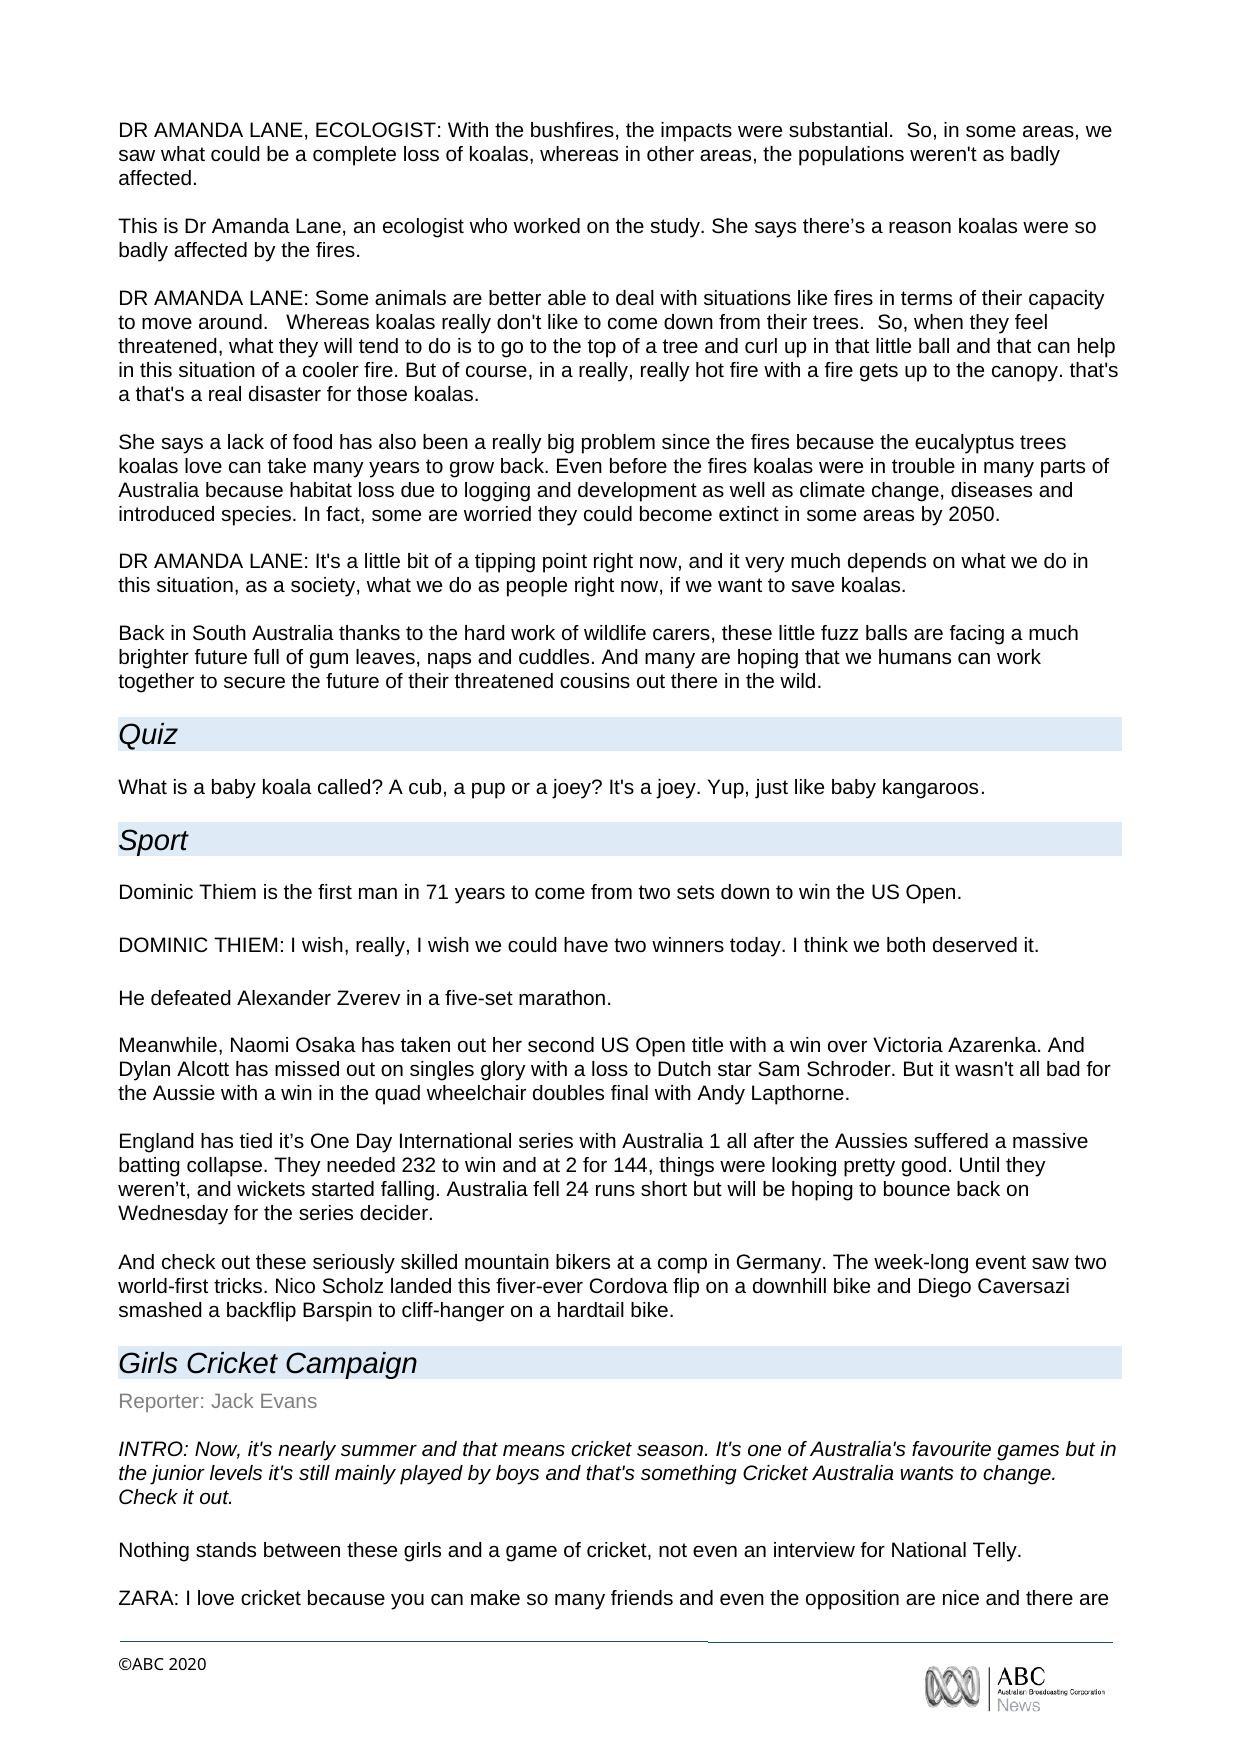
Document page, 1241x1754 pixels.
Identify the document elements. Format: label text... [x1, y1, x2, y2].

text DR AMANDA LANE, ECOLOGIST: With the bushfires, the impacts were substantial. So, in some areas, we saw what could be a complete loss of koalas, whereas in other areas, the populations weren't as badly affected. [118, 118, 1122, 190]
text DR AMANDA LANE: Some animals are better able to deal with situations like fires in terms of their capacity to move around. Whereas koalas really don't like to come down from their trees. So, when they feel threatened, what they will tend to do is to go to the top of a tree and curl up in that little ball and that can help in this situation of a cooler fire. But of course, in a really, really hot fire with a fire gets up to the canopy. that's a that's a real disaster for those koalas. [118, 286, 1122, 406]
text Reporter: Jack Evans [211, 1389, 1122, 1413]
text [118, 1538, 1122, 1610]
text Sport [118, 822, 1122, 856]
text DOMINIC THIEM: I wish, really, I wish we could have two winners today. I think we both deserved it. [118, 933, 1122, 985]
text DR AMANDA LANE: It's a little bit of a tipping point right now, and it very much depends on what we do in this situation, as a society, what we do as people right now, if we want to save koalas. [118, 549, 1122, 597]
text Dominic Thiem is the first man in 71 years to come from two sets down to win the US Open. [118, 880, 1122, 933]
text What is a baby koala called? A cub, a pup or a joey? It's a joey. Yup, just like baby kangaroos. [118, 774, 1122, 798]
text Back in South Australia thanks to the hard work of wildlife carers, these little fuzz balls are facing a much brighter future full of gum leaves, naps and cuddles. And many are hoping that we humans can work together to secure the future of their threatened cousins out there in the wild. [118, 621, 1122, 693]
text This is Dr Amanda Lane, an ecologist who worked on the study. She says there’s a reason koalas were so badly affected by the fires. [118, 214, 1122, 262]
text She says a lack of food has also been a really big problem since the fires because the eucalyptus trees koalas love can take many years to grow back. Even before the fires koalas were in trouble in many parts of Australia because habitat loss due to logging and development as well as climate change, diseases and introduced species. In fact, some are worried they could become extinct in some areas by 2050. [118, 429, 1122, 525]
text Quiz [118, 717, 1122, 751]
text England has tied it’s One Day International series with Australia 1 all after the Aussies suffered a massive batting collapse. They needed 232 to win and at 2 for 144, things were looking pretty good. Until they weren’t, and wickets started falling. Australia fell 24 runs short but will be hoping to bounce back on Wednesday for the series decider. And check out these seriously skilled mountain bikers at a comp in Germany. The week-long event saw two world-first tricks. Nico Scholz landed this fiver-ever Cordova flip on a downhill bike and Diego Caversazi smashed a backflip Barspin to cliff-hanger on a hardtail bike. [118, 1105, 1122, 1322]
text Girls Cricket Campaign [118, 1346, 1122, 1379]
text INTRO: Now, it's nearly summer and that means cricket season. It's one of Australia's favourite games but in the junior levels it's still mainly played by boys and that's something Cricket Australia wants to change. Check it out. [118, 1437, 1122, 1538]
text He defeated Alexander Zverev in a five-set marathon. Meanwhile, Naomi Osaka has taken out her second US Open title with a win over Victoria Azarenka. And Dylan Alcott has missed out on singles glory with a loss to Dutch star Sam Schroder. But it wasn't all bad for the Aussie with a win in the quad wheelchair doubles final with Andy Lapthorne. [118, 985, 1122, 1105]
picture [914, 1658, 1121, 1720]
